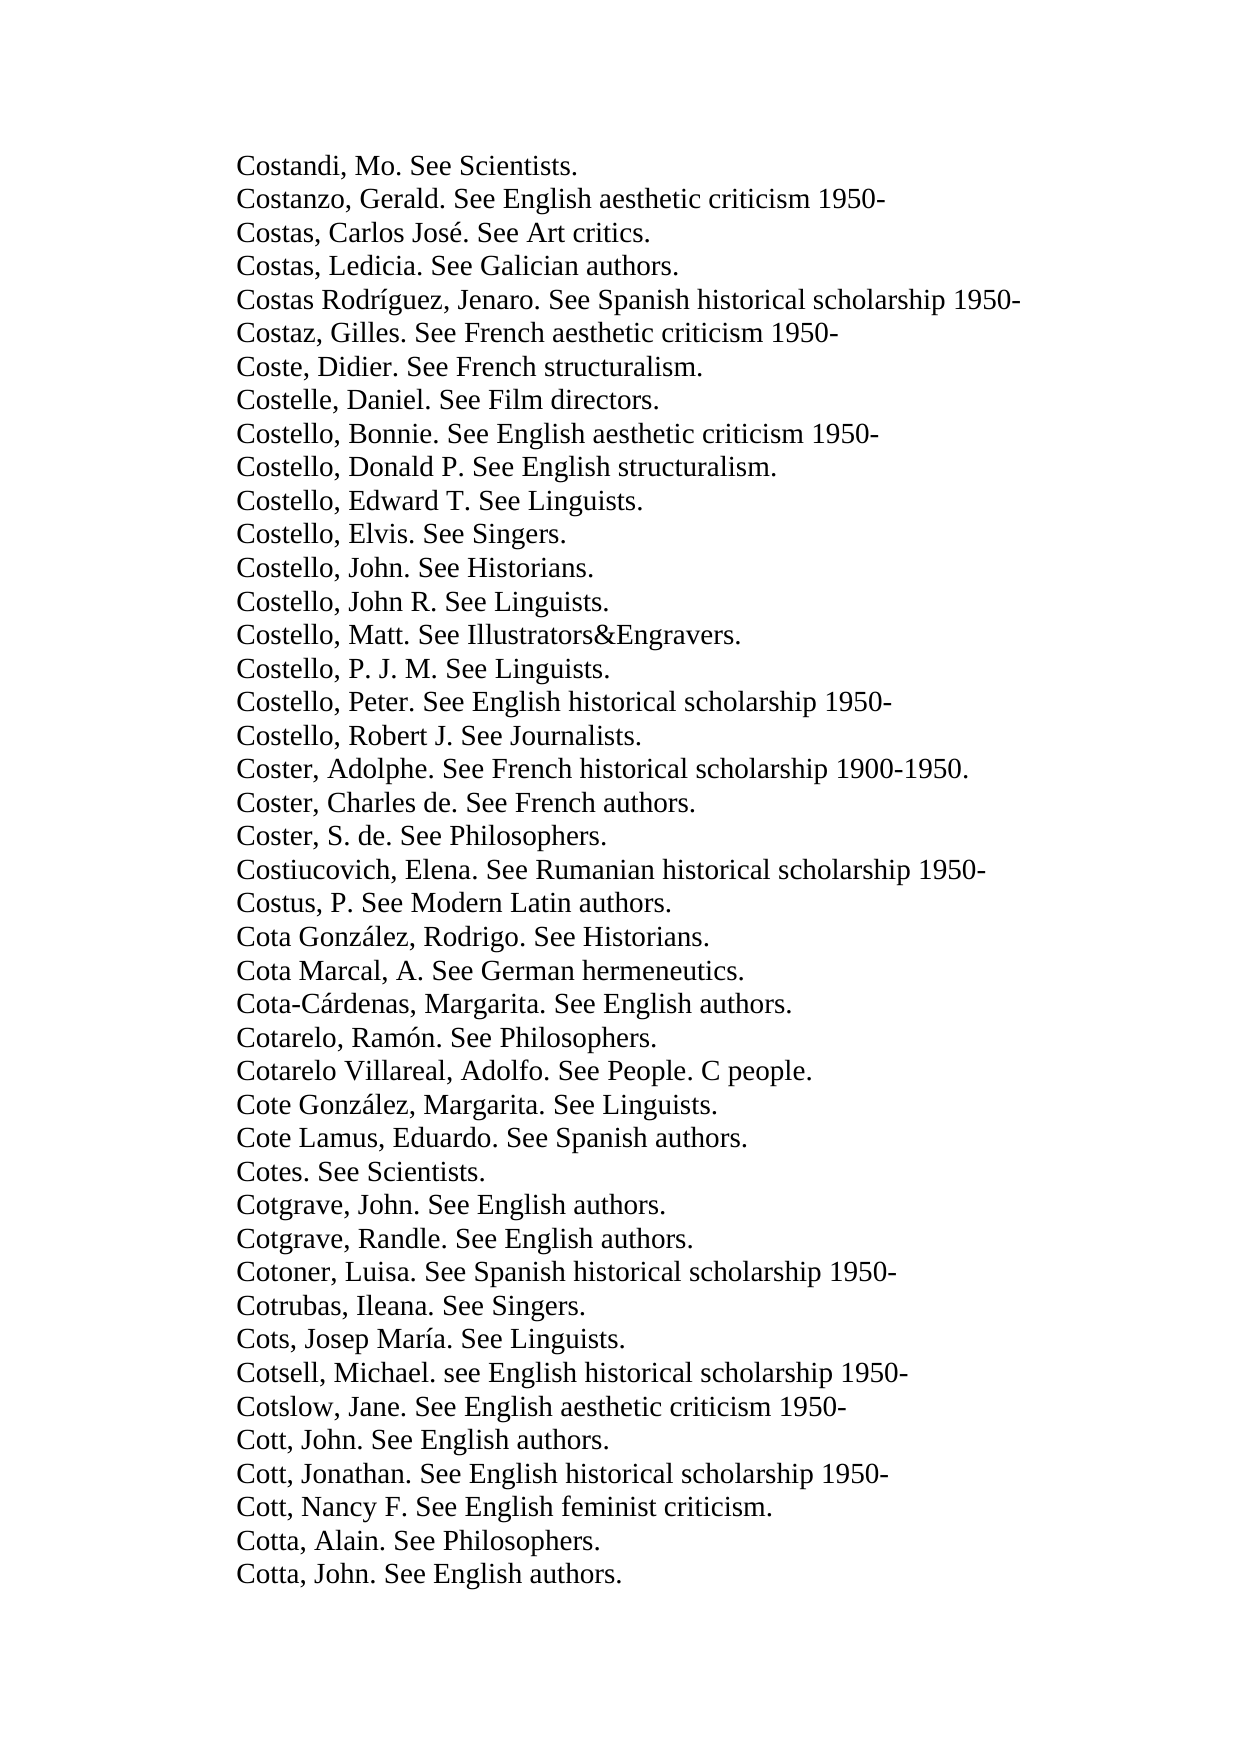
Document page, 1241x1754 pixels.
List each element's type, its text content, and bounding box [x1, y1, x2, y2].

text Costandi, Mo. See Scientists. [236, 148, 1078, 181]
text Cotslow, Jane. See English aesthetic criticism 1950- [236, 1389, 1078, 1422]
text Cotta, Alain. See Philosophers. [236, 1523, 1078, 1556]
text Coste, Didier. See French structuralism. [236, 349, 1078, 382]
text Coster, Charles de. See French authors. [236, 785, 1078, 818]
text Costus, P. See Modern Latin authors. [236, 886, 1078, 919]
text Costas, Ledicia. See Galician authors. [236, 248, 1077, 282]
text Cote González, Margarita. See Linguists. [236, 1087, 1078, 1120]
text Coster, Adolphe. See French historical scholarship 1900-1950. [236, 751, 1078, 785]
text Costello, Matt. See Illustrators&Engravers. [236, 617, 1078, 651]
text Cotta, John. See English authors. [236, 1556, 1078, 1590]
text Costello, Donald P. See English structuralism. [236, 449, 1078, 483]
text Costello, John. See Historians. [236, 550, 1078, 584]
text Costas, Carlos José. See Art critics. [236, 215, 1077, 248]
text Costas Rodríguez, Jenaro. See Spanish historical scholarship 1950- [236, 282, 1078, 315]
text Cotoner, Luisa. See Spanish historical scholarship 1950- [236, 1254, 1078, 1288]
text Costelle, Daniel. See Film directors. [236, 382, 1078, 416]
text Costello, Elvis. See Singers. [236, 517, 1078, 550]
text Cott, Jonathan. See English historical scholarship 1950- [236, 1456, 1072, 1489]
text Costello, Robert J. See Journalists. [236, 718, 1078, 751]
text Cotsell, Michael. see English historical scholarship 1950- [236, 1355, 1078, 1389]
text Cota Marcal, A. See German hermeneutics. [236, 953, 1077, 986]
text Cots, Josep María. See Linguists. [236, 1322, 1078, 1355]
text Coster, S. de. See Philosophers. [236, 818, 1078, 852]
text Costanzo, Gerald. See English aesthetic criticism 1950- [236, 181, 1077, 215]
text Cott, Nancy F. See English feminist criticism. [236, 1489, 1078, 1523]
text Cotgrave, Randle. See English authors. [236, 1221, 1078, 1254]
text Costello, P. J. M. See Linguists. [236, 651, 1078, 684]
text Costiucovich, Elena. See Rumanian historical scholarship 1950- [236, 852, 1078, 886]
text Costaz, Gilles. See French aesthetic criticism 1950- [236, 315, 1078, 349]
text Cotes. See Scientists. [236, 1154, 1078, 1187]
text Cotarelo, Ramón. See Philosophers. [236, 1020, 1078, 1053]
text Costello, Peter. See English historical scholarship 1950- [236, 684, 1078, 718]
text Cota González, Rodrigo. See Historians. [236, 919, 1078, 953]
text Cotrubas, Ileana. See Singers. [236, 1288, 1078, 1322]
text Cotgrave, John. See English authors. [236, 1187, 1078, 1221]
text Cotarelo Villareal, Adolfo. See People. C people. [236, 1053, 1078, 1087]
text Costello, Bonnie. See English aesthetic criticism 1950- [236, 416, 1078, 449]
text Cott, John. See English authors. [236, 1422, 1078, 1456]
text Cota-Cárdenas, Margarita. See English authors. [236, 986, 1077, 1020]
text Cote Lamus, Eduardo. See Spanish authors. [236, 1120, 1078, 1154]
text Costello, Edward T. See Linguists. [236, 483, 1078, 517]
text Costello, John R. See Linguists. [236, 584, 1078, 617]
